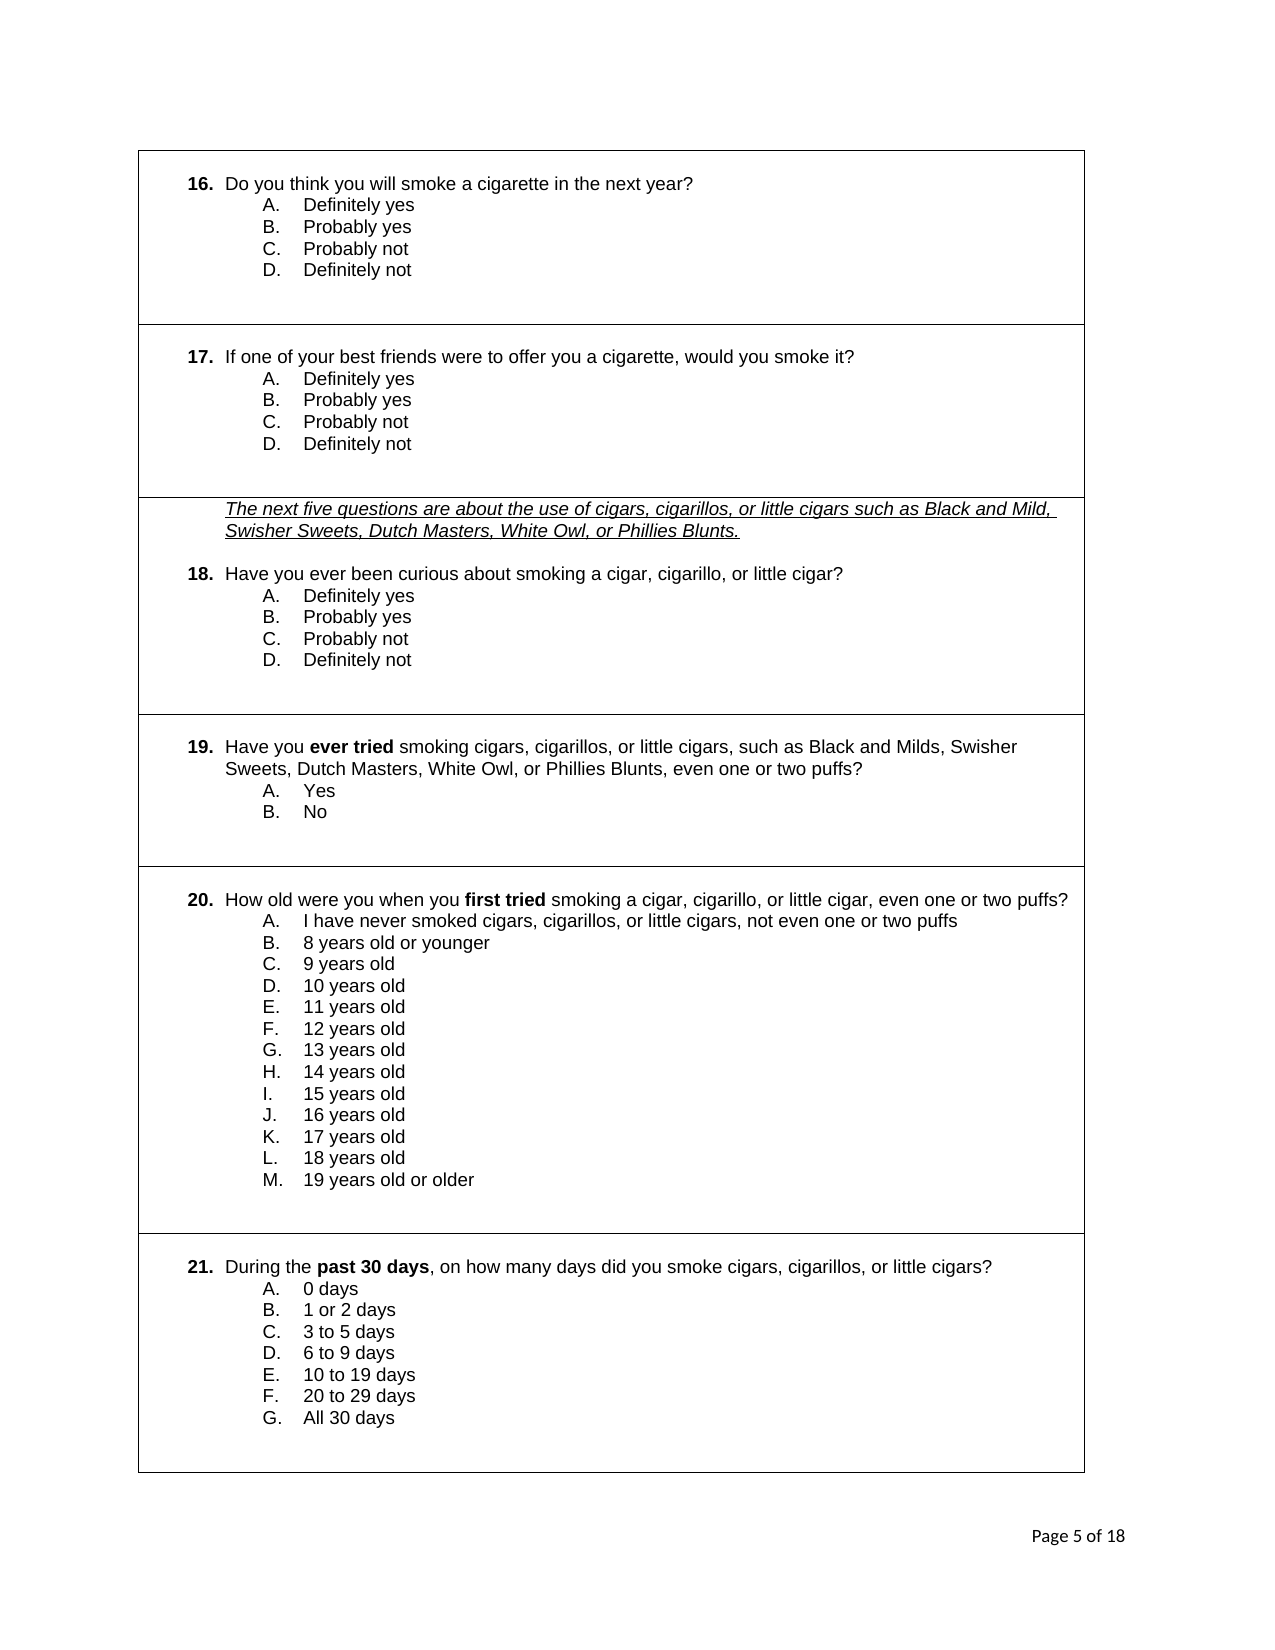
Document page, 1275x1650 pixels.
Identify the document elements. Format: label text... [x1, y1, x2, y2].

table_cell If one of your best friends were to offer you a cigarette, would you smoke it? Definitely yes Probably yes Probably not Definitely not [139, 325, 1084, 497]
table_cell How old were you when you first tried smoking a cigar, cigarillo, or little cigar, even one or two puffs? I have never smoked cigars, cigarillos, or little cigars, not even one or two puffs 8 years old or younger 9 years old 10 years old 11 years old 12 years old 13 years old 14 years old 15 years old 16 years old 17 years old 18 years old 19 years old or older [139, 867, 1084, 1233]
table_cell During the past 30 days, on how many days did you smoke cigars, cigarillos, or little cigars? 0 days 1 or 2 days 3 to 5 days 6 to 9 days 10 to 19 days 20 to 29 days All 30 days [139, 1234, 1084, 1472]
table_cell Have you ever tried smoking cigars, cigarillos, or little cigars, such as Black and Milds, Swisher Sweets, Dutch Masters, White Owl, or Phillies Blunts, even one or two puffs? Yes No [139, 715, 1084, 866]
table_cell The next five questions are about the use of cigars, cigarillos, or little cigars such as Black and Mild, Swisher Sweets, Dutch Masters, White Owl, or Phillies Blunts. Have you ever been curious about smoking a cigar, cigarillo, or little cigar? Definitely yes Probably yes Probably not Definitely not [139, 498, 1084, 714]
table_cell Do you think you will smoke a cigarette in the next year? Definitely yes Probably yes Probably not Definitely not [139, 151, 1084, 323]
